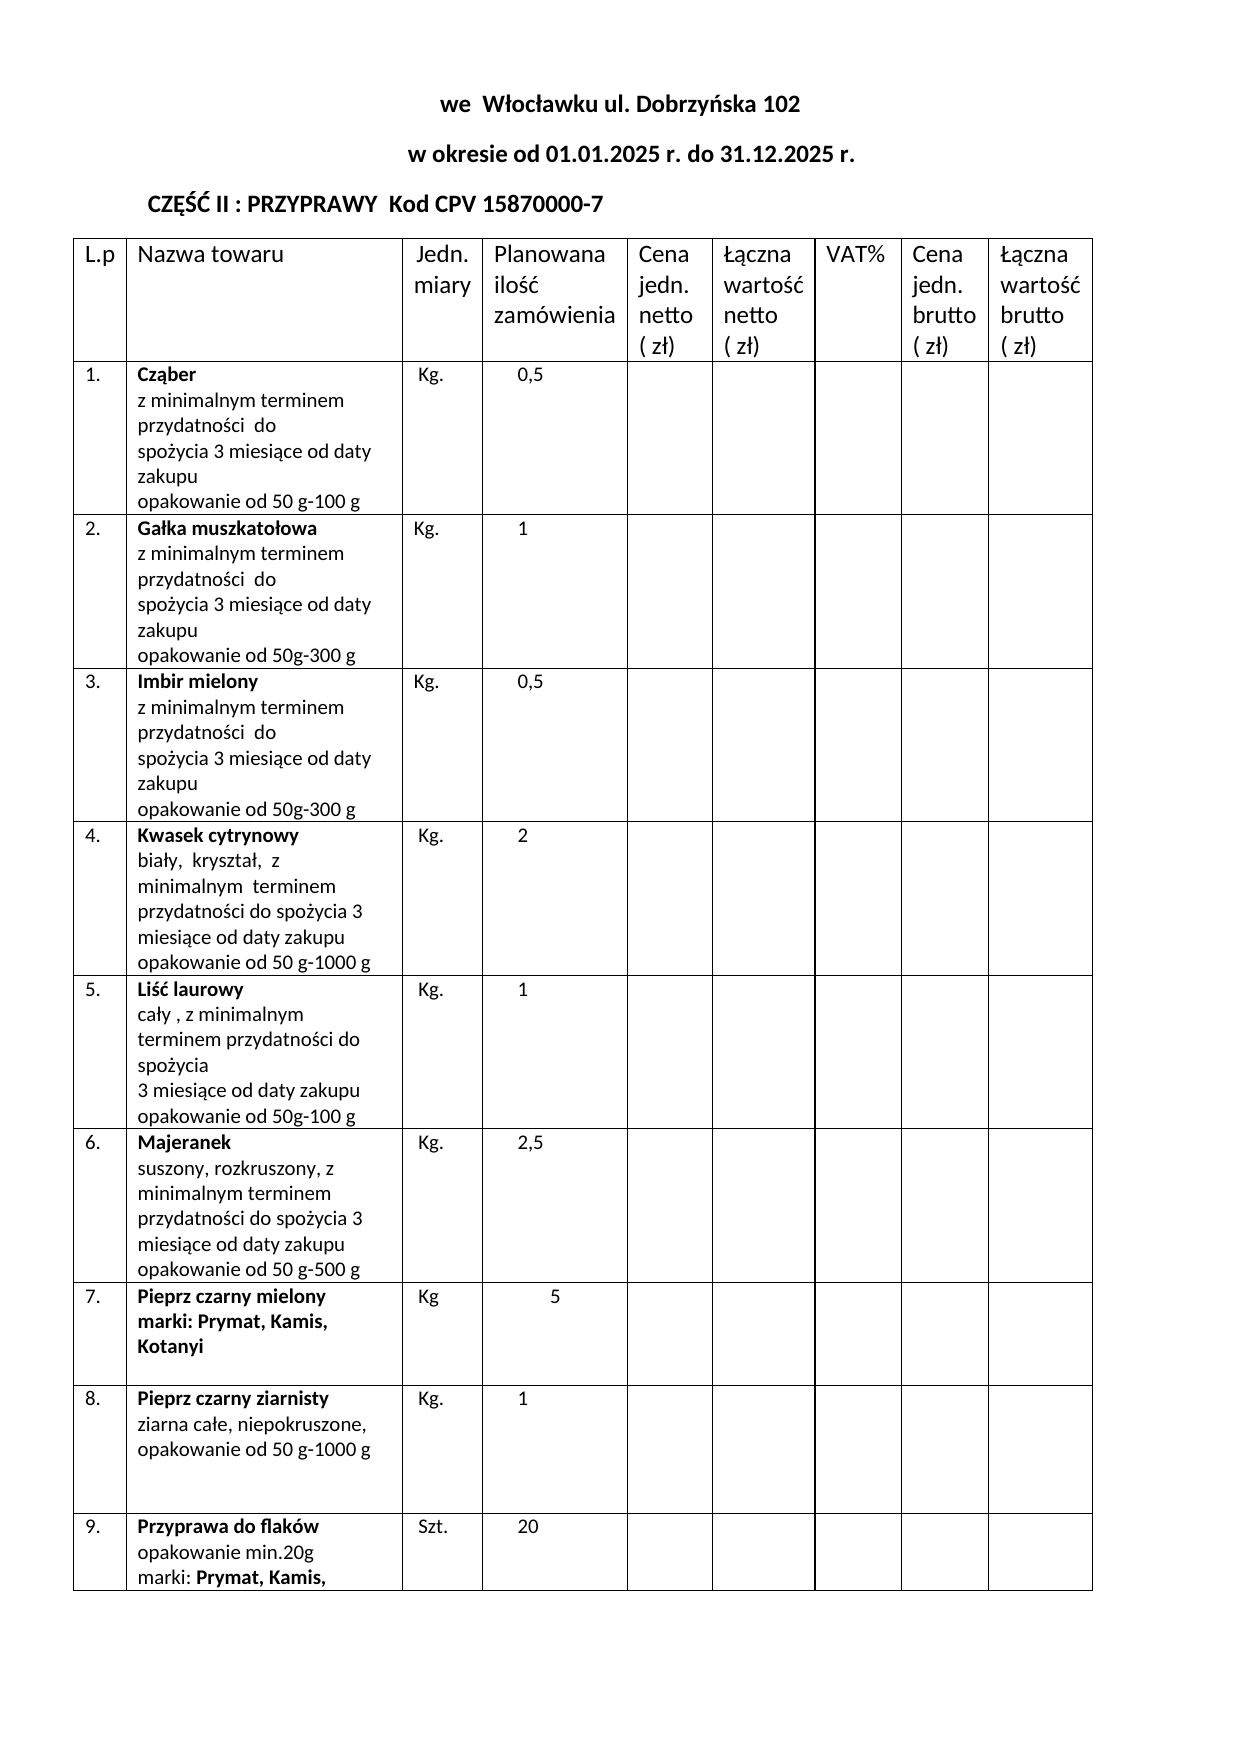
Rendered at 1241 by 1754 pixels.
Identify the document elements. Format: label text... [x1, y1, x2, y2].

table_cell Liść laurowy cały , z minimalnym terminem przydatności do spożycia 3 miesiące od daty zakupu opakowanie od 50g-100 g [127, 976, 402, 1128]
table_cell [816, 1514, 901, 1590]
table_cell [713, 1514, 814, 1590]
table_cell [713, 822, 814, 975]
table_cell 9. [74, 1514, 126, 1590]
table_cell [628, 669, 712, 821]
text w okresie od 01.01.2025 r. do 31.12.2025 r. [148, 138, 1093, 169]
table_cell [628, 1129, 712, 1282]
table_cell [816, 515, 901, 668]
table_cell Kwasek cytrynowy biały, kryształ, z minimalnym terminem przydatności do spożycia 3 miesiące od daty zakupu opakowanie od 50 g-1000 g [127, 822, 402, 975]
table_cell 5 [483, 1283, 627, 1384]
table_cell [628, 822, 712, 975]
table_cell 20 [483, 1514, 627, 1590]
table_cell [628, 362, 712, 514]
table_cell 1. [74, 362, 126, 514]
table_cell 4. [74, 822, 126, 975]
table_cell [989, 669, 1092, 821]
table_cell [902, 669, 988, 821]
table_cell 3. [74, 669, 126, 821]
table_header Nazwa towaru [127, 239, 402, 361]
table_cell 7. [74, 1283, 126, 1384]
table_cell [628, 1283, 712, 1384]
table_header Planowana ilość zamówienia [483, 239, 627, 361]
table_cell [816, 1386, 901, 1513]
text CZĘŚĆ II : PRZYPRAWY Kod CPV 15870000-7 [148, 188, 1093, 218]
table_cell [713, 515, 814, 668]
table_header Jedn. miary [403, 239, 482, 361]
table_cell [713, 1283, 814, 1384]
table_cell Kg. [403, 362, 482, 514]
table_cell Pieprz czarny ziarnisty ziarna całe, niepokruszone, opakowanie od 50 g-1000 g [127, 1386, 402, 1513]
table_cell Cząber z minimalnym terminem przydatności do spożycia 3 miesiące od daty zakupu opakowanie od 50 g-100 g [127, 362, 402, 514]
table_cell [989, 822, 1092, 975]
table_cell [713, 362, 814, 514]
table_cell [816, 822, 901, 975]
table_cell Gałka muszkatołowa z minimalnym terminem przydatności do spożycia 3 miesiące od daty zakupu opakowanie od 50g-300 g [127, 515, 402, 668]
table_cell [989, 362, 1092, 514]
table_header Cena jedn. netto ( zł) [628, 239, 712, 361]
table_cell [989, 1386, 1092, 1513]
table_cell Kg. [403, 976, 482, 1128]
table_cell [989, 1283, 1092, 1384]
table_header Cena jedn. brutto ( zł) [902, 239, 988, 361]
table_cell 2,5 [483, 1129, 627, 1282]
table_cell 5. [74, 976, 126, 1128]
table_cell [816, 362, 901, 514]
table_cell Szt. [403, 1514, 482, 1590]
table_cell Pieprz czarny mielony marki: Prymat, Kamis, Kotanyi [127, 1283, 402, 1384]
table_cell 0,5 [483, 669, 627, 821]
table_cell 1 [483, 976, 627, 1128]
table_cell [902, 976, 988, 1128]
table_cell 1 [483, 1386, 627, 1513]
table_cell Majeranek suszony, rozkruszony, z minimalnym terminem przydatności do spożycia 3 miesiące od daty zakupu opakowanie od 50 g-500 g [127, 1129, 402, 1282]
table_cell Imbir mielony z minimalnym terminem przydatności do spożycia 3 miesiące od daty zakupu opakowanie od 50g-300 g [127, 669, 402, 821]
table_header Łączna wartość netto ( zł) [713, 239, 814, 361]
table_cell 2. [74, 515, 126, 668]
table_cell [628, 1386, 712, 1513]
table_cell Kg. [403, 1129, 482, 1282]
table_header L.p [74, 239, 126, 361]
table_cell [902, 1386, 988, 1513]
table_cell [816, 1283, 901, 1384]
table_header Łączna wartość brutto ( zł) [989, 239, 1092, 361]
table_cell [902, 1283, 988, 1384]
table_cell Kg. [403, 1386, 482, 1513]
table_cell [628, 1514, 712, 1590]
table_header VAT% [816, 239, 901, 361]
text we Włocławku ul. Dobrzyńska 102 [148, 89, 1093, 119]
table_cell [713, 976, 814, 1128]
table_cell [628, 976, 712, 1128]
table_cell [989, 976, 1092, 1128]
table_cell [713, 1129, 814, 1282]
table_cell [989, 1514, 1092, 1590]
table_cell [127, 1514, 402, 1590]
table_cell [902, 515, 988, 668]
table_cell Kg. [403, 669, 482, 821]
table_cell Kg. [403, 515, 482, 668]
table_cell [816, 976, 901, 1128]
table_cell [989, 515, 1092, 668]
table_cell 2 [483, 822, 627, 975]
table_cell [902, 362, 988, 514]
table_cell [816, 669, 901, 821]
table_cell [816, 1129, 901, 1282]
table_cell [902, 822, 988, 975]
table_cell [989, 1129, 1092, 1282]
table_cell [713, 669, 814, 821]
table_cell [902, 1514, 988, 1590]
table_cell 8. [74, 1386, 126, 1513]
table_cell 1 [483, 515, 627, 668]
table_cell Kg [403, 1283, 482, 1384]
table_cell 6. [74, 1129, 126, 1282]
table_cell [902, 1129, 988, 1282]
table_cell 0,5 [483, 362, 627, 514]
table_cell Kg. [403, 822, 482, 975]
table_cell [713, 1386, 814, 1513]
table_cell [628, 515, 712, 668]
